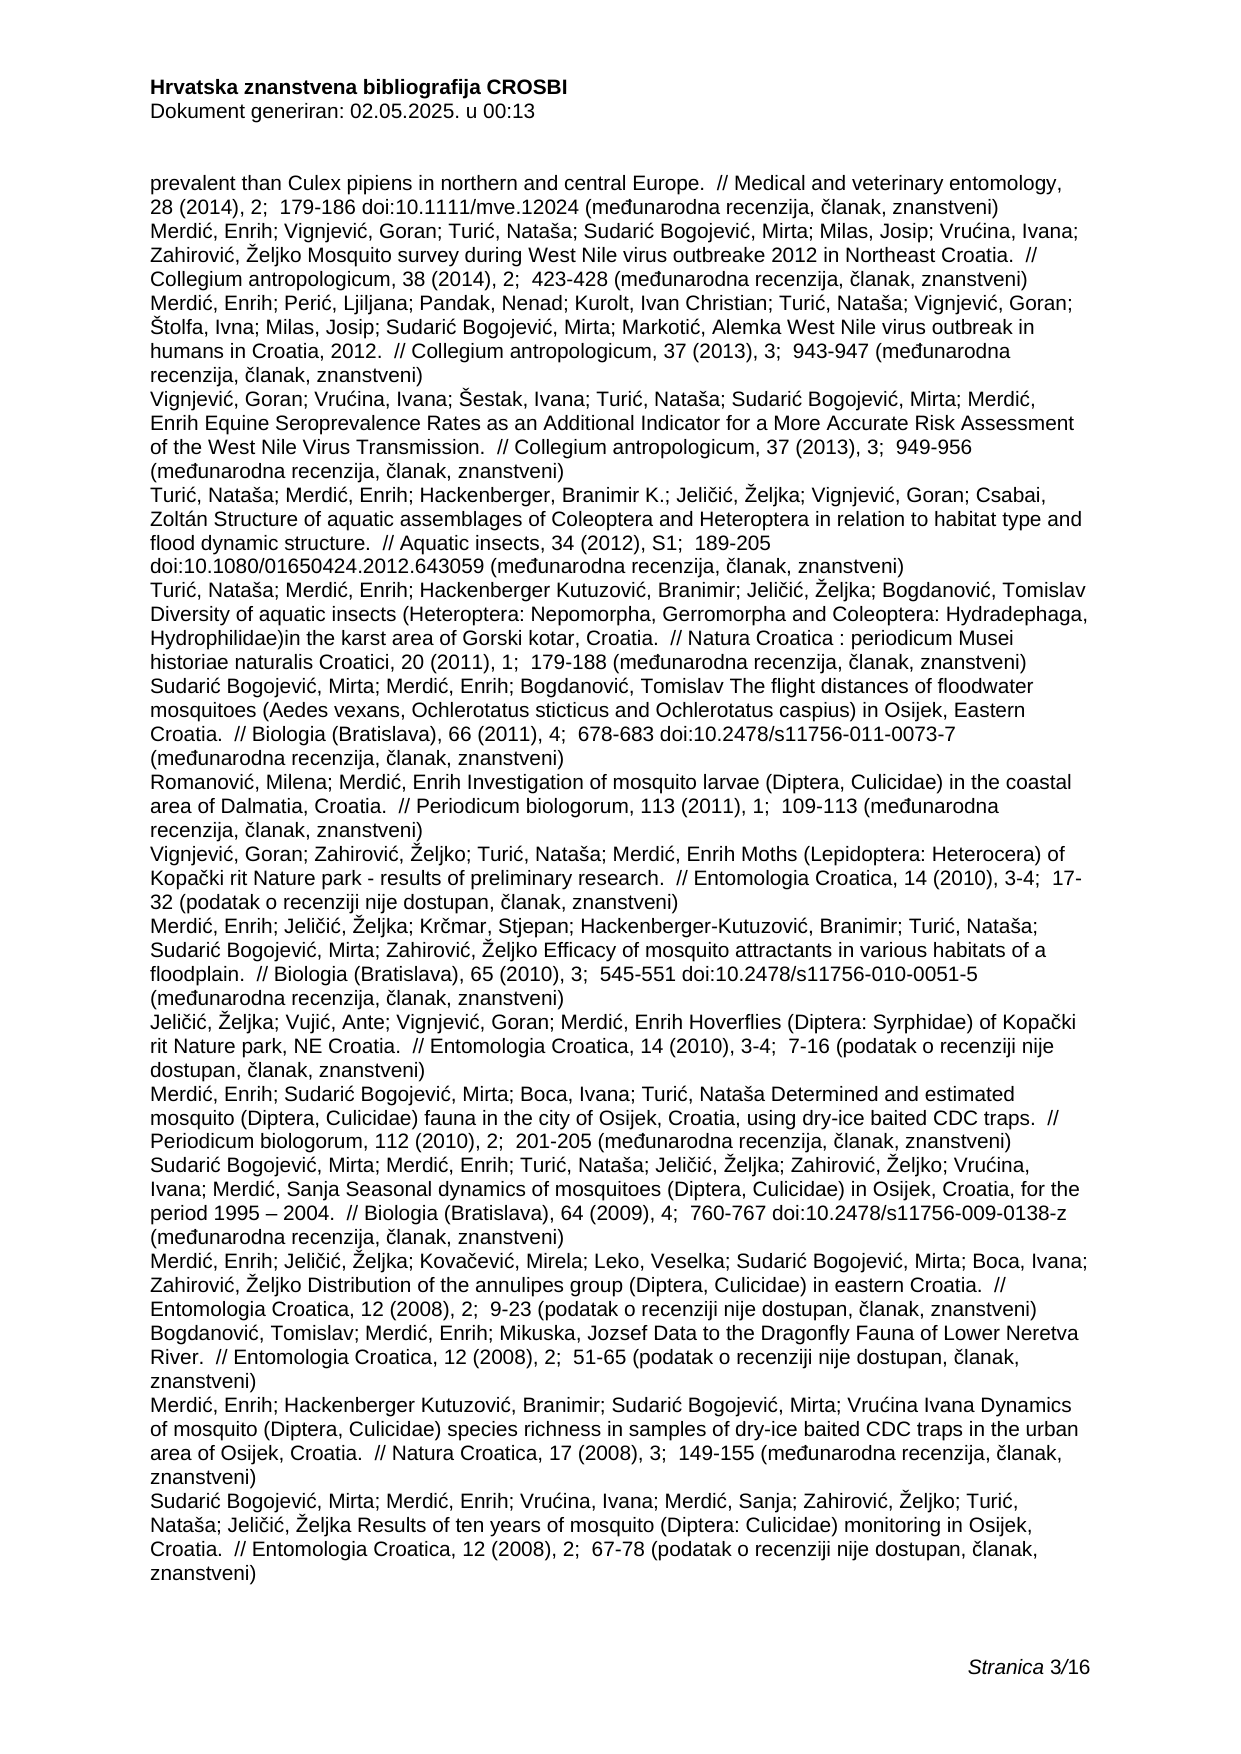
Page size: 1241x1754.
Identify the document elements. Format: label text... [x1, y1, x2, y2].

text Jeličić, Željka; Vujić, Ante; Vignjević, Goran; Merdić, Enrih [150, 1009, 1090, 1081]
text Turić, Nataša; Merdić, Enrih; Hackenberger, Branimir K.; Jeličić, Željka; Vignjević, Goran; Csabai, Zoltán [150, 482, 1090, 578]
text Bogdanović, Tomislav; Merdić, Enrih; Mikuska, Jozsef [150, 1321, 1090, 1393]
text Romanović, Milena; Merdić, Enrih [150, 770, 1090, 842]
text Sudarić Bogojević, Mirta; Merdić, Enrih; Vrućina, Ivana; Merdić, Sanja; Zahirović, Željko; Turić, Nataša; Jeličić, Željka [150, 1489, 1090, 1584]
text Turić, Nataša; Merdić, Enrih; Hackenberger Kutuzović, Branimir; Jeličić, Željka; Bogdanović, Tomislav [150, 578, 1090, 674]
text Merdić, Enrih; Jeličić, Željka; Kovačević, Mirela; Leko, Veselka; Sudarić Bogojević, Mirta; Boca, Ivana; Zahirović, Željko [150, 1249, 1090, 1321]
text Merdić, Enrih; Hackenberger Kutuzović, Branimir; Sudarić Bogojević, Mirta; Vrućina Ivana [150, 1393, 1090, 1489]
text Sudarić Bogojević, Mirta; Merdić, Enrih; Bogdanović, Tomislav [150, 674, 1090, 770]
text Merdić, Enrih; Perić, Ljiljana; Pandak, Nenad; Kurolt, Ivan Christian; Turić, Nataša; Vignjević, Goran; Štolfa, Ivna; Milas, Josip; Sudarić Bogojević, Mirta; Markotić, Alemka [150, 291, 1090, 387]
text Sudarić Bogojević, Mirta; Merdić, Enrih; Turić, Nataša; Jeličić, Željka; Zahirović, Željko; Vrućina, Ivana; Merdić, Sanja [150, 1153, 1090, 1249]
text Merdić, Enrih; Jeličić, Željka; Krčmar, Stjepan; Hackenberger-Kutuzović, Branimir; Turić, Nataša; Sudarić Bogojević, Mirta; Zahirović, Željko [150, 914, 1090, 1009]
text Vignjević, Goran; Vrućina, Ivana; Šestak, Ivana; Turić, Nataša; Sudarić Bogojević, Mirta; Merdić, Enrih [150, 387, 1090, 482]
text Merdić, Enrih; Sudarić Bogojević, Mirta; Boca, Ivana; Turić, Nataša [150, 1081, 1090, 1153]
text Vignjević, Goran; Zahirović, Željko; Turić, Nataša; Merdić, Enrih [150, 842, 1090, 914]
text Merdić, Enrih; Vignjević, Goran; Turić, Nataša; Sudarić Bogojević, Mirta; Milas, Josip; Vrućina, Ivana; Zahirović, Željko [150, 219, 1090, 291]
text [150, 171, 1090, 219]
